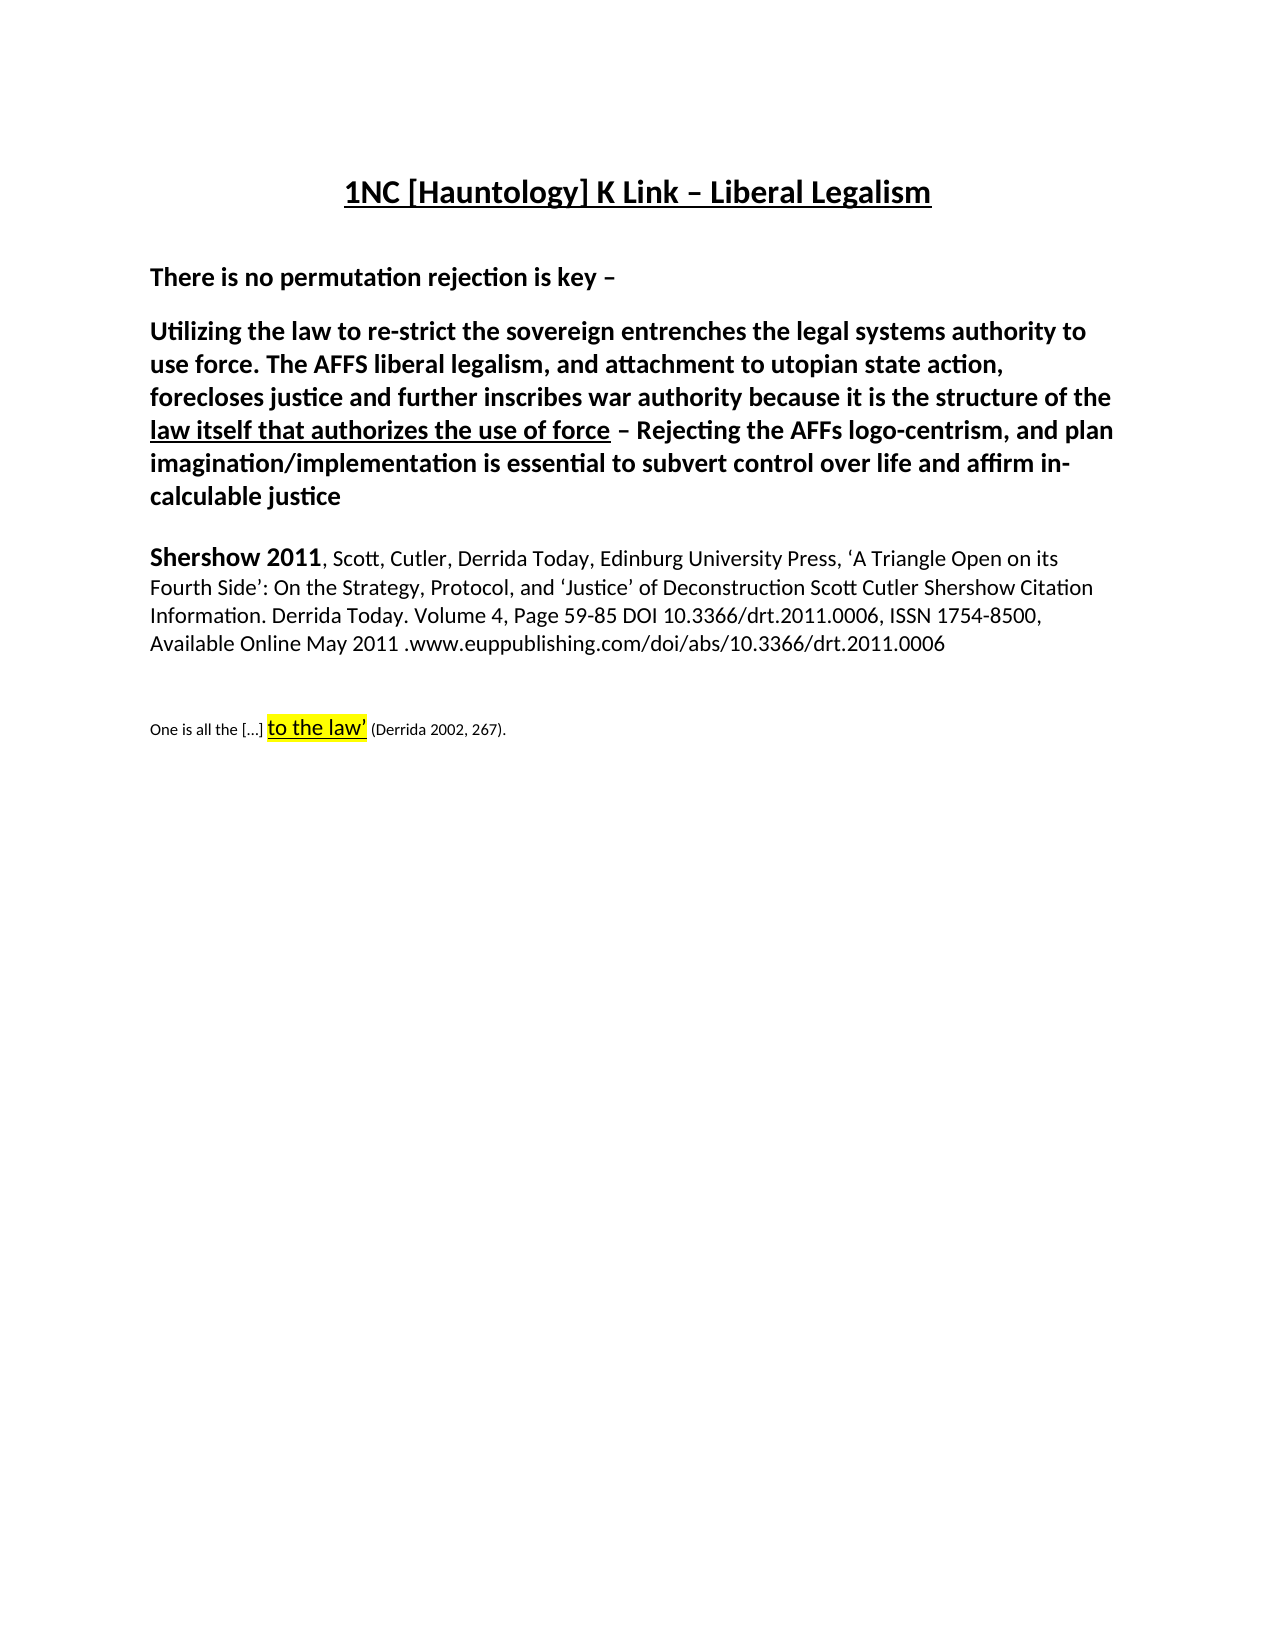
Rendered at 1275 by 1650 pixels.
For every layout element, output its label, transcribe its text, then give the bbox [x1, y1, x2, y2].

subtitle 1NC [Hauntology] K Link – Liberal Legalism [150, 171, 1125, 212]
subtitle Utilizing the law to re-strict the sovereign entrenches the legal systems authority to use force. The AFFS liberal legalism, and attachment to utopian state action, forecloses justice and further inscribes war authority because it is the structure of the law itself that authorizes the use of force – Rejecting the AFFs logo-centrism, and plan imagination/implementation is essential to subvert control over life and affirm in-calculable justice [150, 314, 1125, 512]
subtitle There is no permutation rejection is key – [150, 260, 1125, 293]
text Shershow 2011, Scott, Cutler, Derrida Today, Edinburg University Press, ‘A Triangle Open on its Fourth Side’: On the Strategy, Protocol, and ‘Justice’ of Deconstruction Scott Cutler Shershow Citation Information. Derrida Today. Volume 4, Page 59-85 DOI 10.3366/drt.2011.0006, ISSN 1754-8500, Available Online May 2011 .www.euppublishing.com/doi/abs/10.3366/drt.2011.0006 [150, 540, 1125, 657]
text One is all the […] to the law’ (Derrida 2002, 267). [150, 713, 1125, 742]
